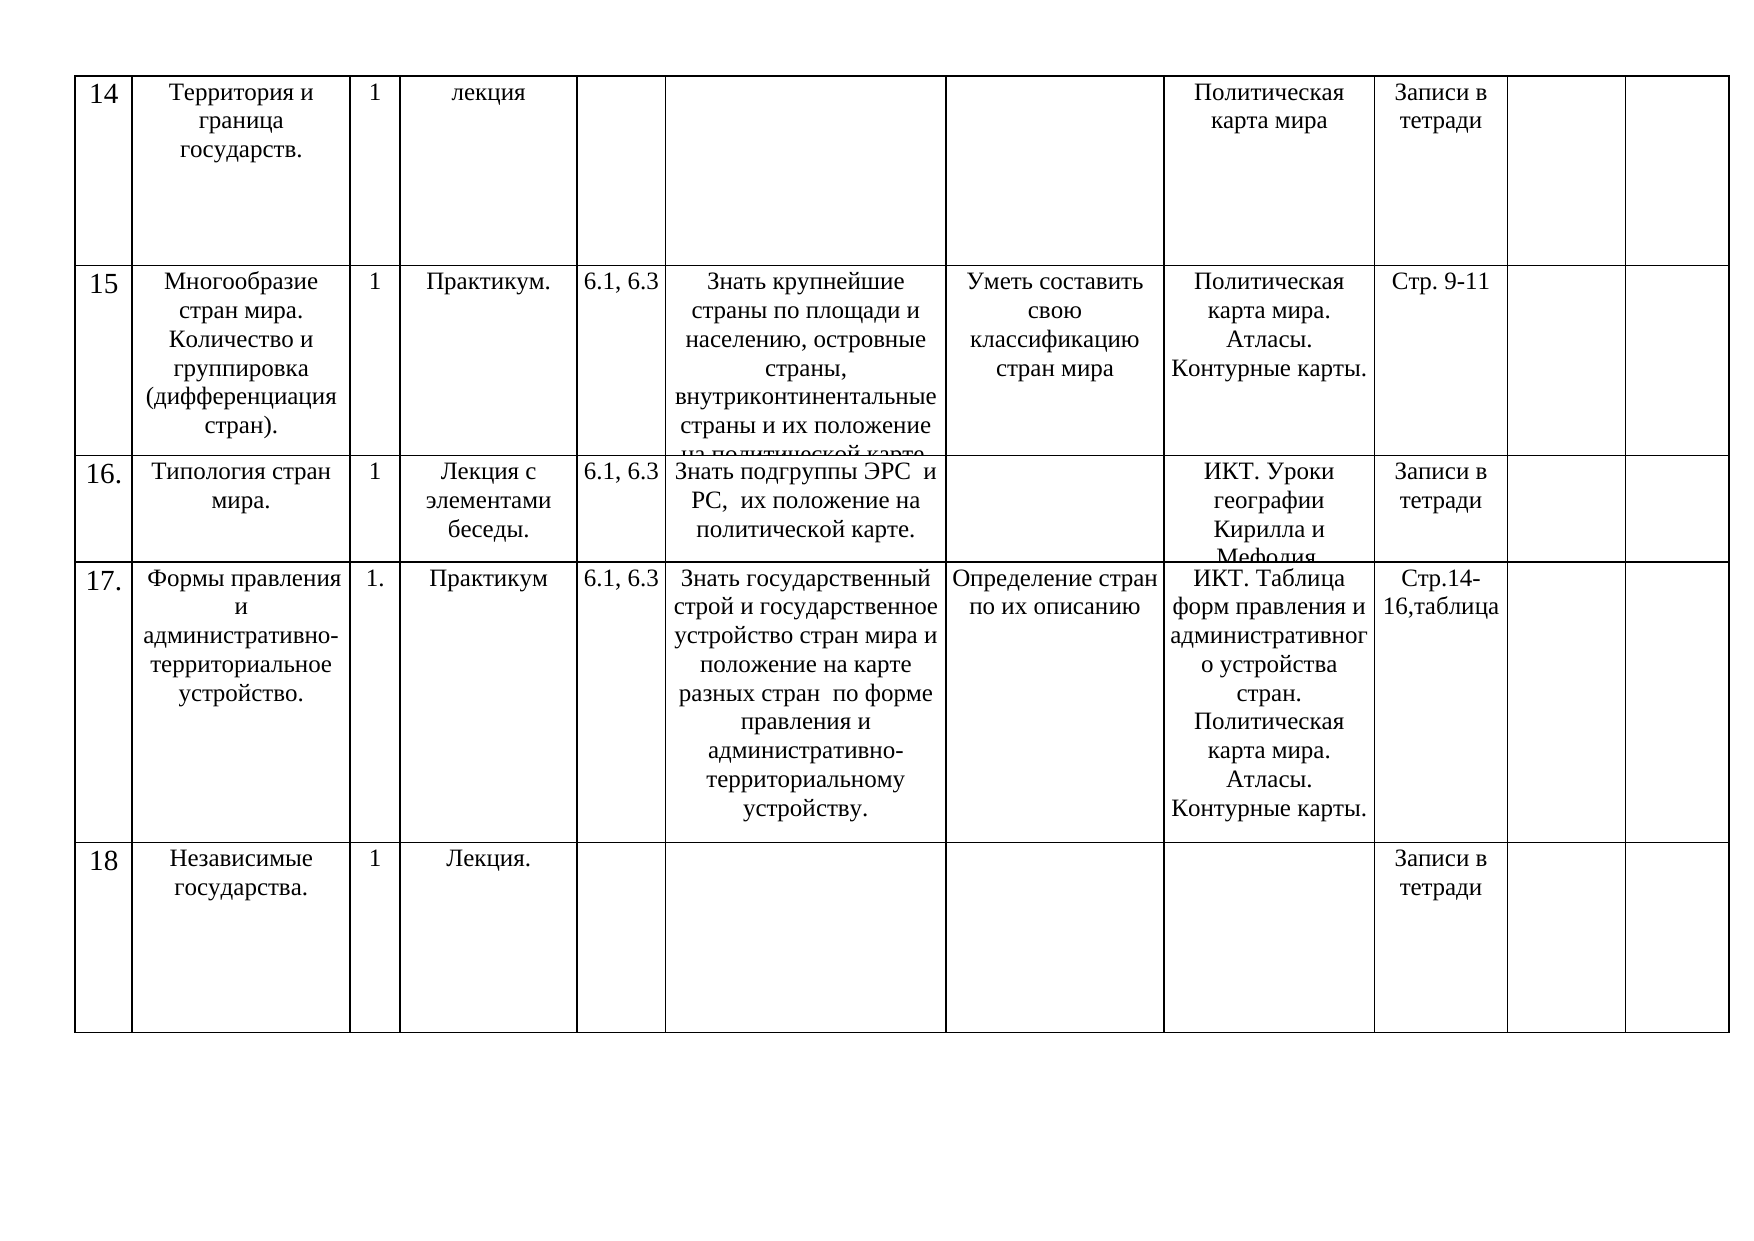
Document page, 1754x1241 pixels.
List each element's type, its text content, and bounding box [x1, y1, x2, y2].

table_cell Записи в тетради [1375, 456, 1507, 561]
table_cell Территория и граница государств. [133, 77, 349, 265]
table_cell [1508, 266, 1625, 454]
table_cell 6.1, 6.3 [578, 266, 665, 454]
table_cell 17. [76, 563, 131, 842]
table_cell Политическая карта мира [1165, 77, 1374, 265]
table_cell [578, 77, 665, 265]
table_cell [666, 843, 945, 1032]
table_cell Практикум [401, 563, 576, 842]
table_cell [1626, 456, 1728, 561]
table_cell Лекция с элементами беседы. [401, 456, 576, 561]
table_cell [1508, 77, 1625, 265]
table_cell 15 [76, 266, 131, 454]
table_cell 1. [351, 563, 399, 842]
table_cell 1 [351, 266, 399, 454]
table_cell [578, 843, 665, 1032]
table_cell [1508, 843, 1625, 1032]
table_cell Независимые государства. [133, 843, 349, 1032]
table_cell Уметь составить свою классификацию стран мира [947, 266, 1163, 454]
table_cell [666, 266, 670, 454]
table_cell Стр. 9-11 [1375, 266, 1507, 454]
table_cell [1626, 266, 1728, 454]
table_cell 1 [351, 843, 399, 1032]
table_cell [1626, 563, 1728, 842]
table_cell [666, 77, 945, 265]
table_cell Формы правления и административно-территориальное устройство. [133, 563, 349, 842]
table_cell Типология стран мира. [133, 456, 349, 561]
table_cell Стр.14-16,таблица [1375, 563, 1507, 842]
table_cell Лекция. [401, 843, 576, 1032]
table_cell 14 [76, 77, 131, 265]
table_cell 1 [351, 77, 399, 265]
table_cell Записи в тетради [1375, 843, 1507, 1032]
table_cell Практикум. [401, 266, 576, 454]
table_cell Политическая карта мира. Атласы. Контурные карты. [1165, 266, 1374, 454]
table_cell [947, 456, 1163, 561]
table_cell [1626, 77, 1728, 265]
table_cell [1508, 456, 1625, 561]
table_cell Знать подгруппы ЭРС и РС, их положение на политической карте. [666, 456, 945, 561]
table_cell 6.1, 6.3 [578, 456, 665, 561]
table_cell 6.1, 6.3 [578, 563, 665, 842]
table_cell Записи в тетради [1375, 77, 1507, 265]
table_cell Определение стран по их описанию [947, 563, 1163, 842]
table_cell [947, 843, 1163, 1032]
table_cell [1508, 563, 1625, 842]
table_cell 18 [76, 843, 131, 1032]
table_cell Многообразие стран мира. Количество и группировка (дифференциация стран). [133, 266, 349, 454]
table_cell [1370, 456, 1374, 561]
table_cell 1 [351, 456, 399, 561]
table_cell лекция [401, 77, 576, 265]
table_cell 16. [76, 456, 131, 561]
table_cell ИКТ. Таблица форм правления и административного устройства стран. Политическая карта мира. Атласы. Контурные карты. [1165, 563, 1374, 842]
table_cell [1626, 843, 1728, 1032]
table_cell [947, 77, 1163, 265]
table_cell [1165, 843, 1374, 1032]
table_cell Знать государственный строй и государственное устройство стран мира и положение на карте разных стран по форме правления и административно-территориальному устройству. [666, 563, 945, 842]
